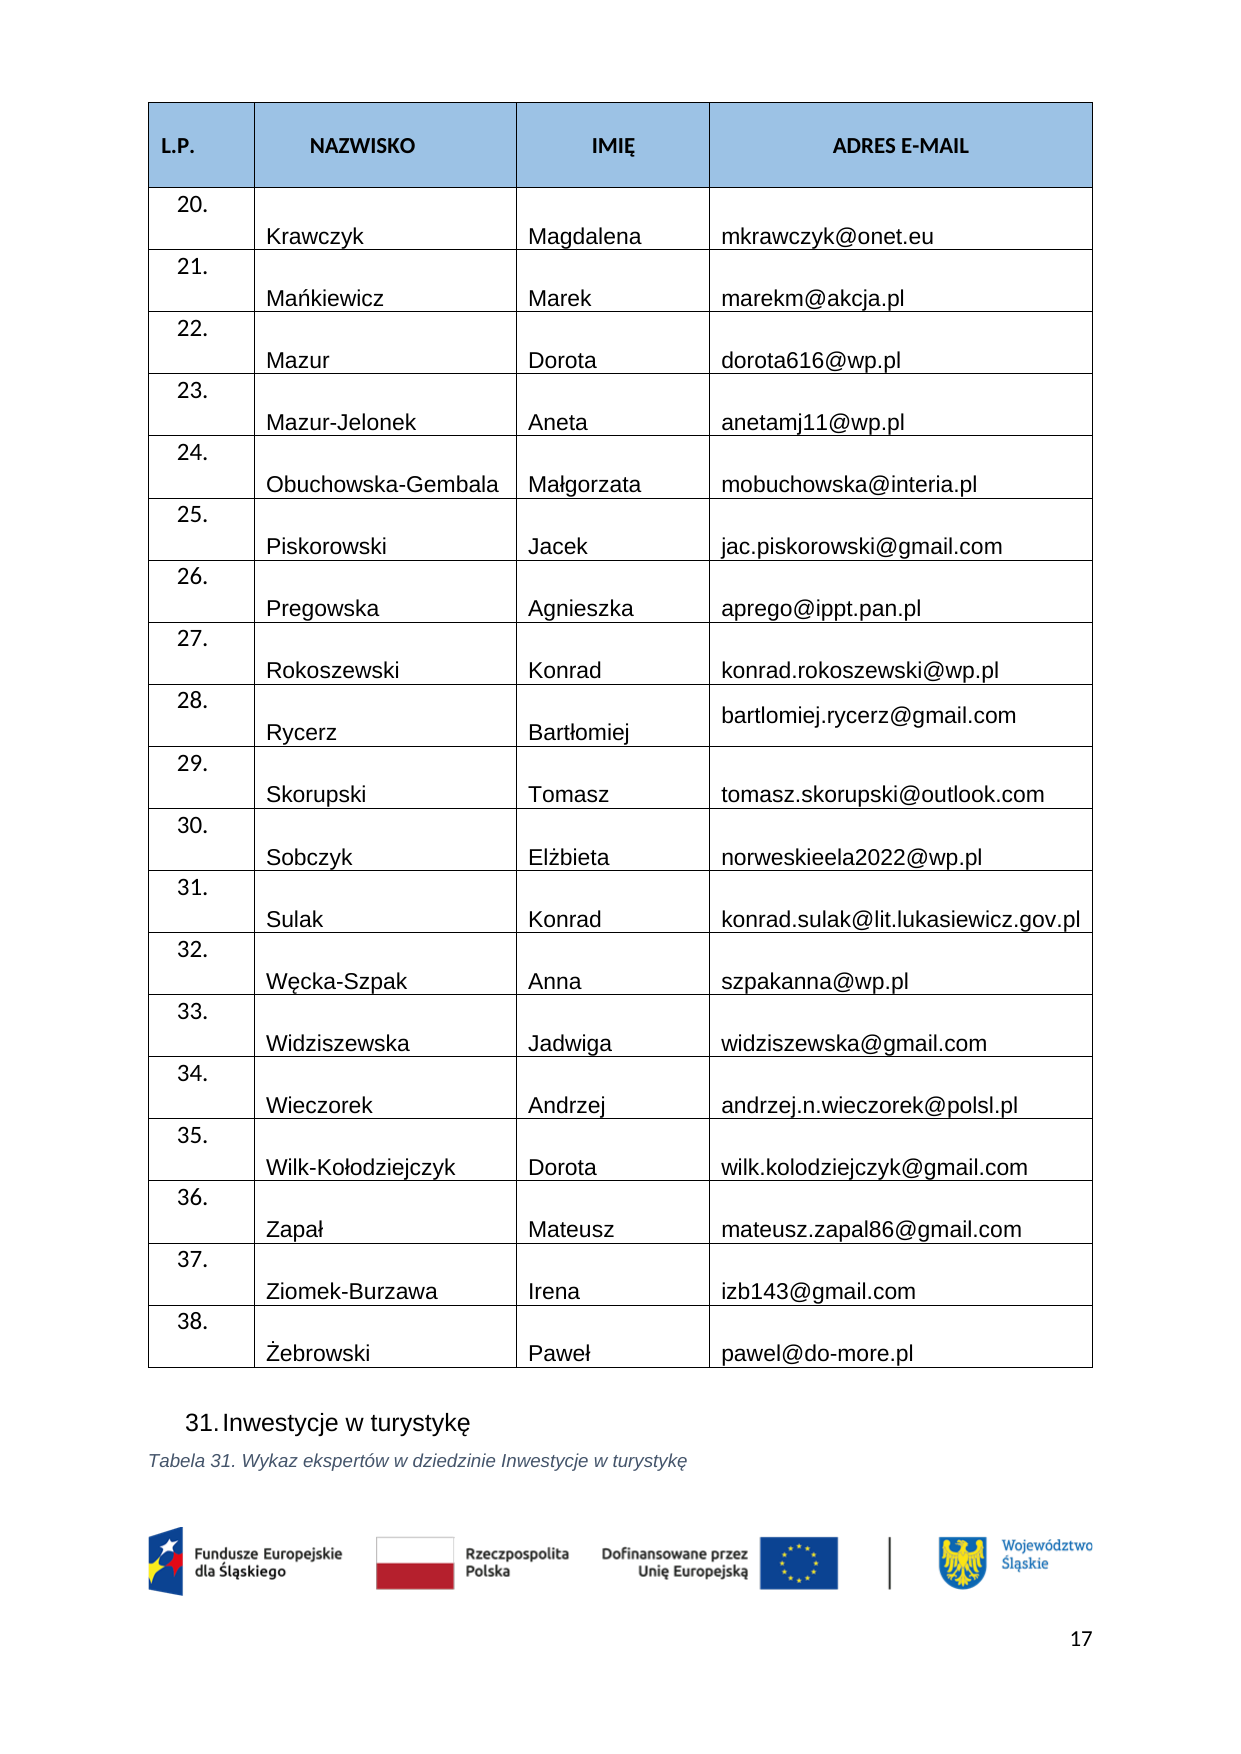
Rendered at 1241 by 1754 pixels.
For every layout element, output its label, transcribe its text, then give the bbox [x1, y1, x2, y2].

table_cell andrzej.n.wieczorek@polsl.pl [710, 1057, 1092, 1118]
table_cell Magdalena [517, 188, 709, 249]
table_cell bartlomiej.rycerz@gmail.com [710, 685, 1092, 746]
table_cell Rokoszewski [255, 623, 516, 684]
table_cell [149, 809, 254, 870]
table_cell Ziomek-Burzawa [255, 1244, 516, 1304]
table_cell [149, 1119, 254, 1180]
table_cell Obuchowska-Gembala [255, 436, 516, 497]
table_cell Tomasz [517, 747, 709, 808]
table_cell Jacek [517, 499, 709, 559]
table_cell anetamj11@wp.pl [710, 374, 1092, 435]
table_cell [149, 995, 254, 1056]
table_cell tomasz.skorupski@outlook.com [710, 747, 1092, 808]
table_cell [149, 188, 254, 249]
table_cell norweskieela2022@wp.pl [710, 809, 1092, 870]
table_cell widziszewska@gmail.com [710, 995, 1092, 1056]
table_cell szpakanna@wp.pl [710, 933, 1092, 994]
table_cell [149, 499, 254, 559]
table_cell [149, 685, 254, 746]
table_cell Mateusz [517, 1181, 709, 1242]
table_cell jac.piskorowski@gmail.com [710, 499, 1092, 559]
table_cell izb143@gmail.com [710, 1244, 1092, 1304]
table_cell Węcka-Szpak [255, 933, 516, 994]
table_cell Małgorzata [517, 436, 709, 497]
table_cell konrad.sulak@lit.lukasiewicz.gov.pl [710, 871, 1092, 932]
table_cell Aneta [517, 374, 709, 435]
subtitle Inwestycje w turystykę [185, 1408, 1092, 1437]
table_cell Dorota [517, 312, 709, 373]
table_cell Paweł [517, 1306, 709, 1367]
table_cell [149, 312, 254, 373]
table_header NAZWISKO [255, 103, 516, 187]
table_cell Andrzej [517, 1057, 709, 1118]
table_cell Zapał [255, 1181, 516, 1242]
table_cell Irena [517, 1244, 709, 1304]
table_cell Piskorowski [255, 499, 516, 559]
table_cell Wilk-Kołodziejczyk [255, 1119, 516, 1180]
table_cell Żebrowski [255, 1306, 516, 1367]
table_cell [149, 1181, 254, 1242]
table_cell [149, 561, 254, 622]
table_cell konrad.rokoszewski@wp.pl [710, 623, 1092, 684]
table_cell wilk.kolodziejczyk@gmail.com [710, 1119, 1092, 1180]
table_header IMIĘ [517, 103, 709, 187]
table_cell Mazur [255, 312, 516, 373]
table_cell Wieczorek [255, 1057, 516, 1118]
table_cell Marek [517, 250, 709, 311]
table_cell [149, 747, 254, 808]
table_cell Sulak [255, 871, 516, 932]
table_cell mkrawczyk@onet.eu [710, 188, 1092, 249]
table_cell mateusz.zapal86@gmail.com [710, 1181, 1092, 1242]
table_cell Jadwiga [517, 995, 709, 1056]
table_cell [149, 374, 254, 435]
table_cell [149, 1057, 254, 1118]
text Tabela 31. Wykaz ekspertów w dziedzinie Inwestycje w turystykę [148, 1449, 1092, 1471]
table_cell Sobczyk [255, 809, 516, 870]
table_cell Mańkiewicz [255, 250, 516, 311]
table_cell [149, 436, 254, 497]
table_cell pawel@do-more.pl [710, 1306, 1092, 1367]
table_cell Skorupski [255, 747, 516, 808]
table_header ADRES E-MAIL [710, 103, 1092, 187]
table_cell Widziszewska [255, 995, 516, 1056]
table_cell Krawczyk [255, 188, 516, 249]
table_cell Agnieszka [517, 561, 709, 622]
table_cell [149, 250, 254, 311]
table_cell marekm@akcja.pl [710, 250, 1092, 311]
table_cell Rycerz [255, 685, 516, 746]
table_cell mobuchowska@interia.pl [710, 436, 1092, 497]
table_cell Anna [517, 933, 709, 994]
table_cell Konrad [517, 871, 709, 932]
picture [148, 1527, 1093, 1596]
table_cell dorota616@wp.pl [710, 312, 1092, 373]
table_cell [149, 623, 254, 684]
table_cell Pregowska [255, 561, 516, 622]
table_cell Konrad [517, 623, 709, 684]
table_header L.P. [149, 103, 254, 187]
table_cell Mazur-Jelonek [255, 374, 516, 435]
table_cell [149, 871, 254, 932]
table_cell Elżbieta [517, 809, 709, 870]
table_cell Dorota [517, 1119, 709, 1180]
table_cell aprego@ippt.pan.pl [710, 561, 1092, 622]
table_cell Bartłomiej [517, 685, 709, 746]
table_cell [149, 1244, 254, 1304]
table_cell [149, 1306, 254, 1367]
table_cell [149, 933, 254, 994]
